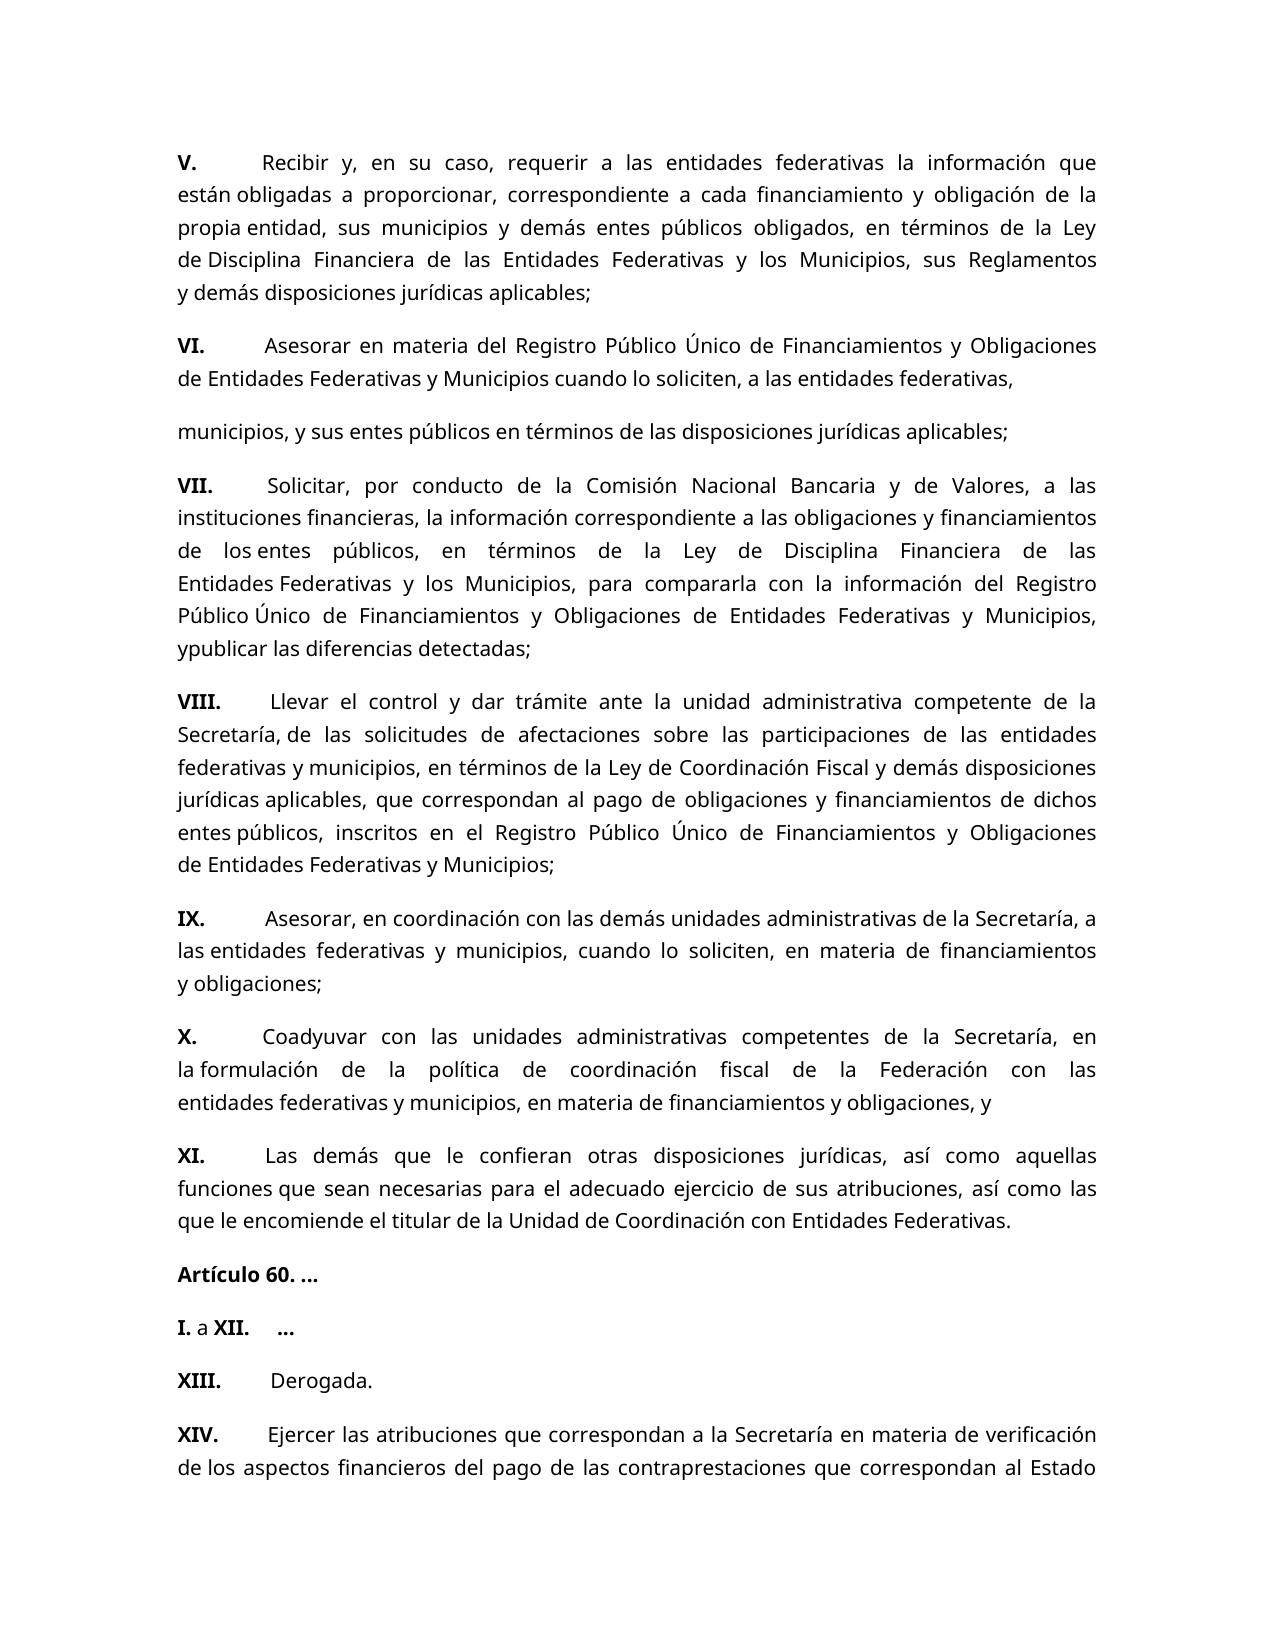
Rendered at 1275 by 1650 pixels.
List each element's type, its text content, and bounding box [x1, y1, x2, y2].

text VIII. Llevar el control y dar trámite ante la unidad administrativa competente de la Secretaría, de las solicitudes de afectaciones sobre las participaciones de las entidades federativas y municipios, en términos de la Ley de Coordinación Fiscal y demás disposiciones jurídicas aplicables, que correspondan al pago de obligaciones y financiamientos de dichos entes públicos, inscritos en el Registro Público Único de Financiamientos y Obligaciones de Entidades Federativas y Municipios; [177, 687, 1098, 879]
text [177, 1420, 1098, 1481]
text X. Coadyuvar con las unidades administrativas competentes de la Secretaría, en la formulación de la política de coordinación fiscal de la Federación con las entidades federativas y municipios, en materia de financiamientos y obligaciones, y [177, 1022, 1098, 1116]
text municipios, y sus entes públicos en términos de las disposiciones jurídicas aplicables; [177, 417, 1098, 446]
text VII. Solicitar, por conducto de la Comisión Nacional Bancaria y de Valores, a las instituciones financieras, la información correspondiente a las obligaciones y financiamientos de los entes públicos, en términos de la Ley de Disciplina Financiera de las Entidades Federativas y los Municipios, para compararla con la información del Registro Público Único de Financiamientos y Obligaciones de Entidades Federativas y Municipios, ypublicar las diferencias detectadas; [177, 471, 1098, 662]
text Artículo 60. ... [177, 1260, 1098, 1288]
text V. Recibir y, en su caso, requerir a las entidades federativas la información que están obligadas a proporcionar, correspondiente a cada financiamiento y obligación de la propia entidad, sus municipios y demás entes públicos obligados, en términos de la Ley de Disciplina Financiera de las Entidades Federativas y los Municipios, sus Reglamentos y demás disposiciones jurídicas aplicables; [177, 148, 1098, 306]
text XIII. Derogada. [177, 1367, 1098, 1395]
text VI. Asesorar en materia del Registro Público Único de Financiamientos y Obligaciones de Entidades Federativas y Municipios cuando lo soliciten, a las entidades federativas, [177, 331, 1098, 392]
text IX. Asesorar, en coordinación con las demás unidades administrativas de la Secretaría, a las entidades federativas y municipios, cuando lo soliciten, en materia de financiamientos y obligaciones; [177, 904, 1098, 997]
text I. a XII. ... [177, 1313, 1098, 1342]
text XI. Las demás que le confieran otras disposiciones jurídicas, así como aquellas funciones que sean necesarias para el adecuado ejercicio de sus atribuciones, así como las que le encomiende el titular de la Unidad de Coordinación con Entidades Federativas. [177, 1141, 1098, 1235]
